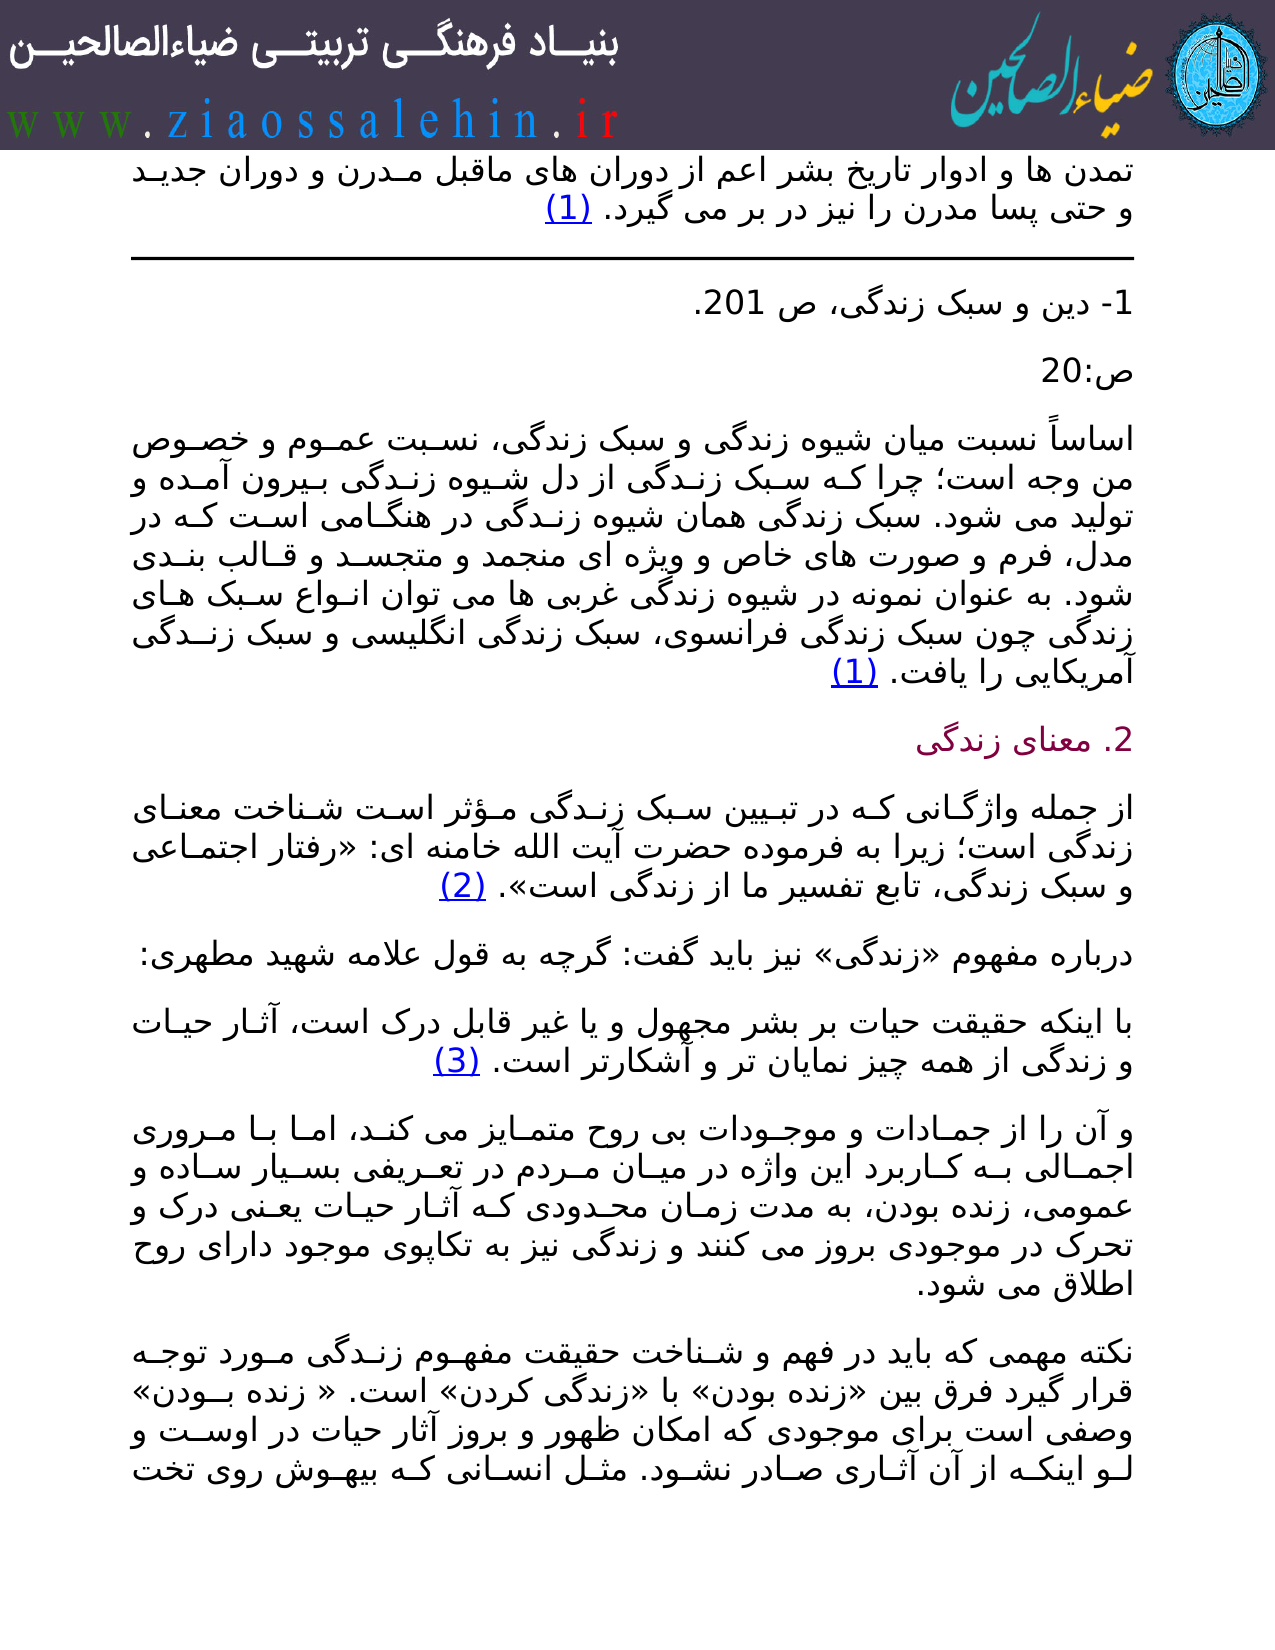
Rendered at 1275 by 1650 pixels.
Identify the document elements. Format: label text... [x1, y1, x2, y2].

text درباره مفهوم «زندگی» نیز باید گفت: گرچه به قول علامه شهید مطهری: [131, 934, 1134, 973]
text 1- دین و سبک زندگی، ص 201. [131, 283, 1134, 322]
text اساساً نسبت میان شیوه زندگی و سبک زندگی، نسبت عموم و خصوص من وجه است؛ چرا که سبک زندگی از دل شیوه زندگی بیرون آمده و تولید می شود. سبک زندگی همان شیوه زندگی در هنگامی است که در مدل، فرم و صورت های خاص و ویژه ای منجمد و متجسد و قالب بندی شود. به عنوان نمونه در شیوه زندگی غربی ها می توان انواع سبک های زندگی چون سبک زندگی فرانسوی، سبک زندگی انگلیسی و سبک زندگی آمریکایی را یافت. (1) [131, 419, 1134, 691]
text از جمله واژگانی که در تبیین سبک زندگی مؤثر است شناخت معنای زندگی است؛ زیرا به فرموده حضرت آیت الله خامنه ای: «رفتار اجتماعی و سبک زندگی، تابع تفسیر ما از زندگی است». (2) [131, 788, 1134, 905]
text 2. معنای زندگی [131, 720, 1134, 759]
text ص:20 [131, 351, 1134, 390]
text با اینکه حقیقت حیات بر بشر مجهول و یا غیر قابل درک است، آثار حیات و زندگی از همه چیز نمایان تر و آشکارتر است. (3) [131, 1002, 1134, 1080]
picture [0, 0, 1275, 150]
text و آن را از جمادات و موجودات بی روح متمایز می کند، اما با مروری اجمالی به کاربرد این واژه در میان مردم در تعریفی بسیار ساده و عمومی، زنده بودن، به مدت زمان محدودی که آثار حیات یعنی درک و تحرک در موجودی بروز می کنند و زندگی نیز به تکاپوی موجود دارای روح اطلاق می شود. [131, 1109, 1134, 1303]
